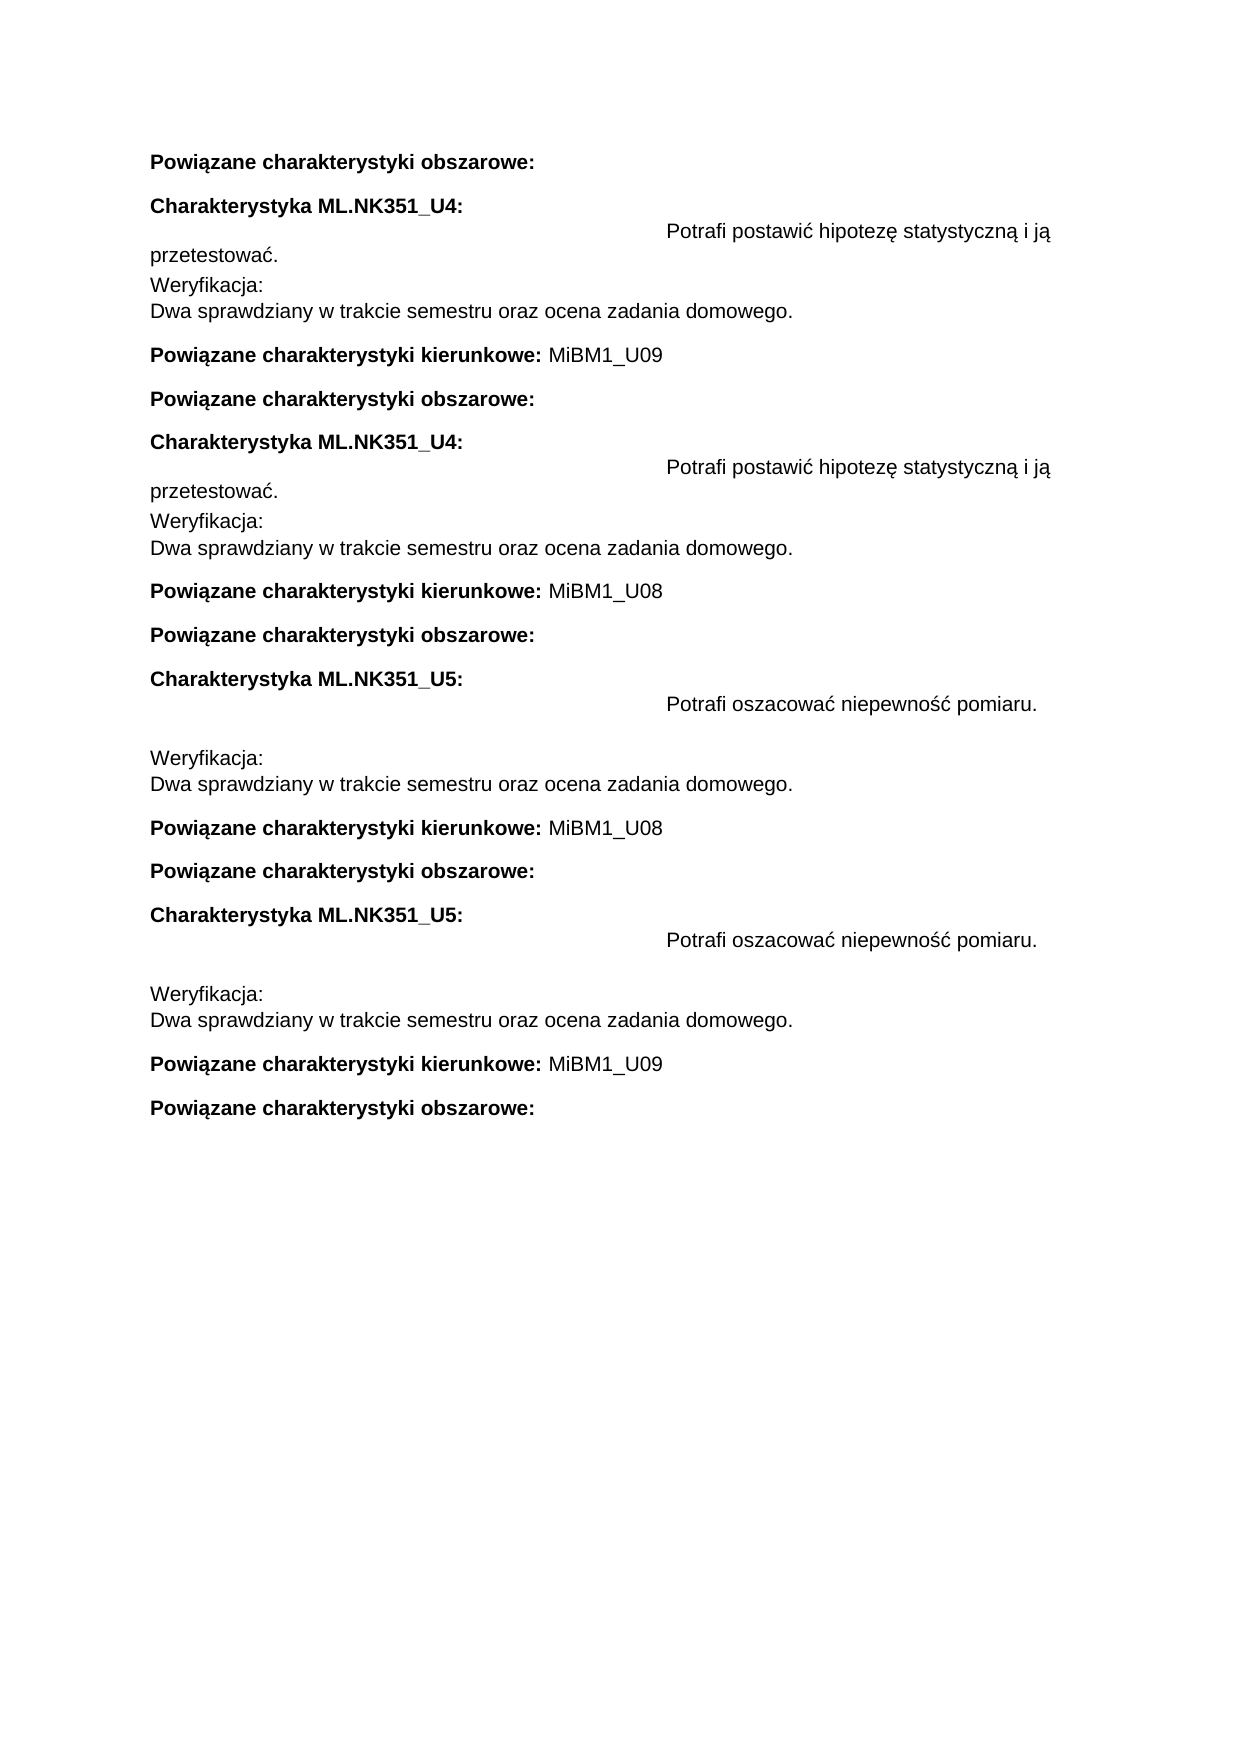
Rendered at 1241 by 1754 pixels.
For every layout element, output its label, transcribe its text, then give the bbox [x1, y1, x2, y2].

text Dwa sprawdziany w trakcie semestru oraz ocena zadania domowego. [150, 535, 1090, 559]
text Powiązane charakterystyki kierunkowe: MiBM1_U09 [150, 343, 1090, 367]
text Powiązane charakterystyki obszarowe: [150, 150, 1090, 174]
text Dwa sprawdziany w trakcie semestru oraz ocena zadania domowego. [150, 772, 1090, 796]
text Potrafi postawić hipotezę statystyczną i ją przetestować. [150, 455, 1090, 503]
text Dwa sprawdziany w trakcie semestru oraz ocena zadania domowego. [150, 1008, 1090, 1032]
text Dwa sprawdziany w trakcie semestru oraz ocena zadania domowego. [150, 299, 1090, 323]
text Powiązane charakterystyki kierunkowe: MiBM1_U08 [150, 816, 1090, 839]
text Charakterystyka ML.NK351_U4: [150, 194, 1090, 218]
text Potrafi oszacować niepewność pomiaru. [150, 928, 1090, 976]
text Weryfikacja: [150, 982, 1090, 1006]
text Potrafi oszacować niepewność pomiaru. [150, 692, 1090, 739]
text Powiązane charakterystyki kierunkowe: MiBM1_U09 [150, 1052, 1090, 1076]
text Powiązane charakterystyki obszarowe: [150, 859, 1090, 883]
text Weryfikacja: [150, 273, 1090, 297]
text Powiązane charakterystyki kierunkowe: MiBM1_U08 [150, 579, 1090, 603]
text Weryfikacja: [150, 509, 1090, 533]
text Powiązane charakterystyki obszarowe: [150, 386, 1090, 410]
text Powiązane charakterystyki obszarowe: [150, 1096, 1090, 1120]
text Charakterystyka ML.NK351_U4: [150, 430, 1090, 454]
text Powiązane charakterystyki obszarowe: [150, 623, 1090, 647]
text Charakterystyka ML.NK351_U5: [150, 667, 1090, 691]
text Potrafi postawić hipotezę statystyczną i ją przetestować. [150, 219, 1090, 267]
text Charakterystyka ML.NK351_U5: [150, 903, 1090, 927]
text Weryfikacja: [150, 746, 1090, 770]
